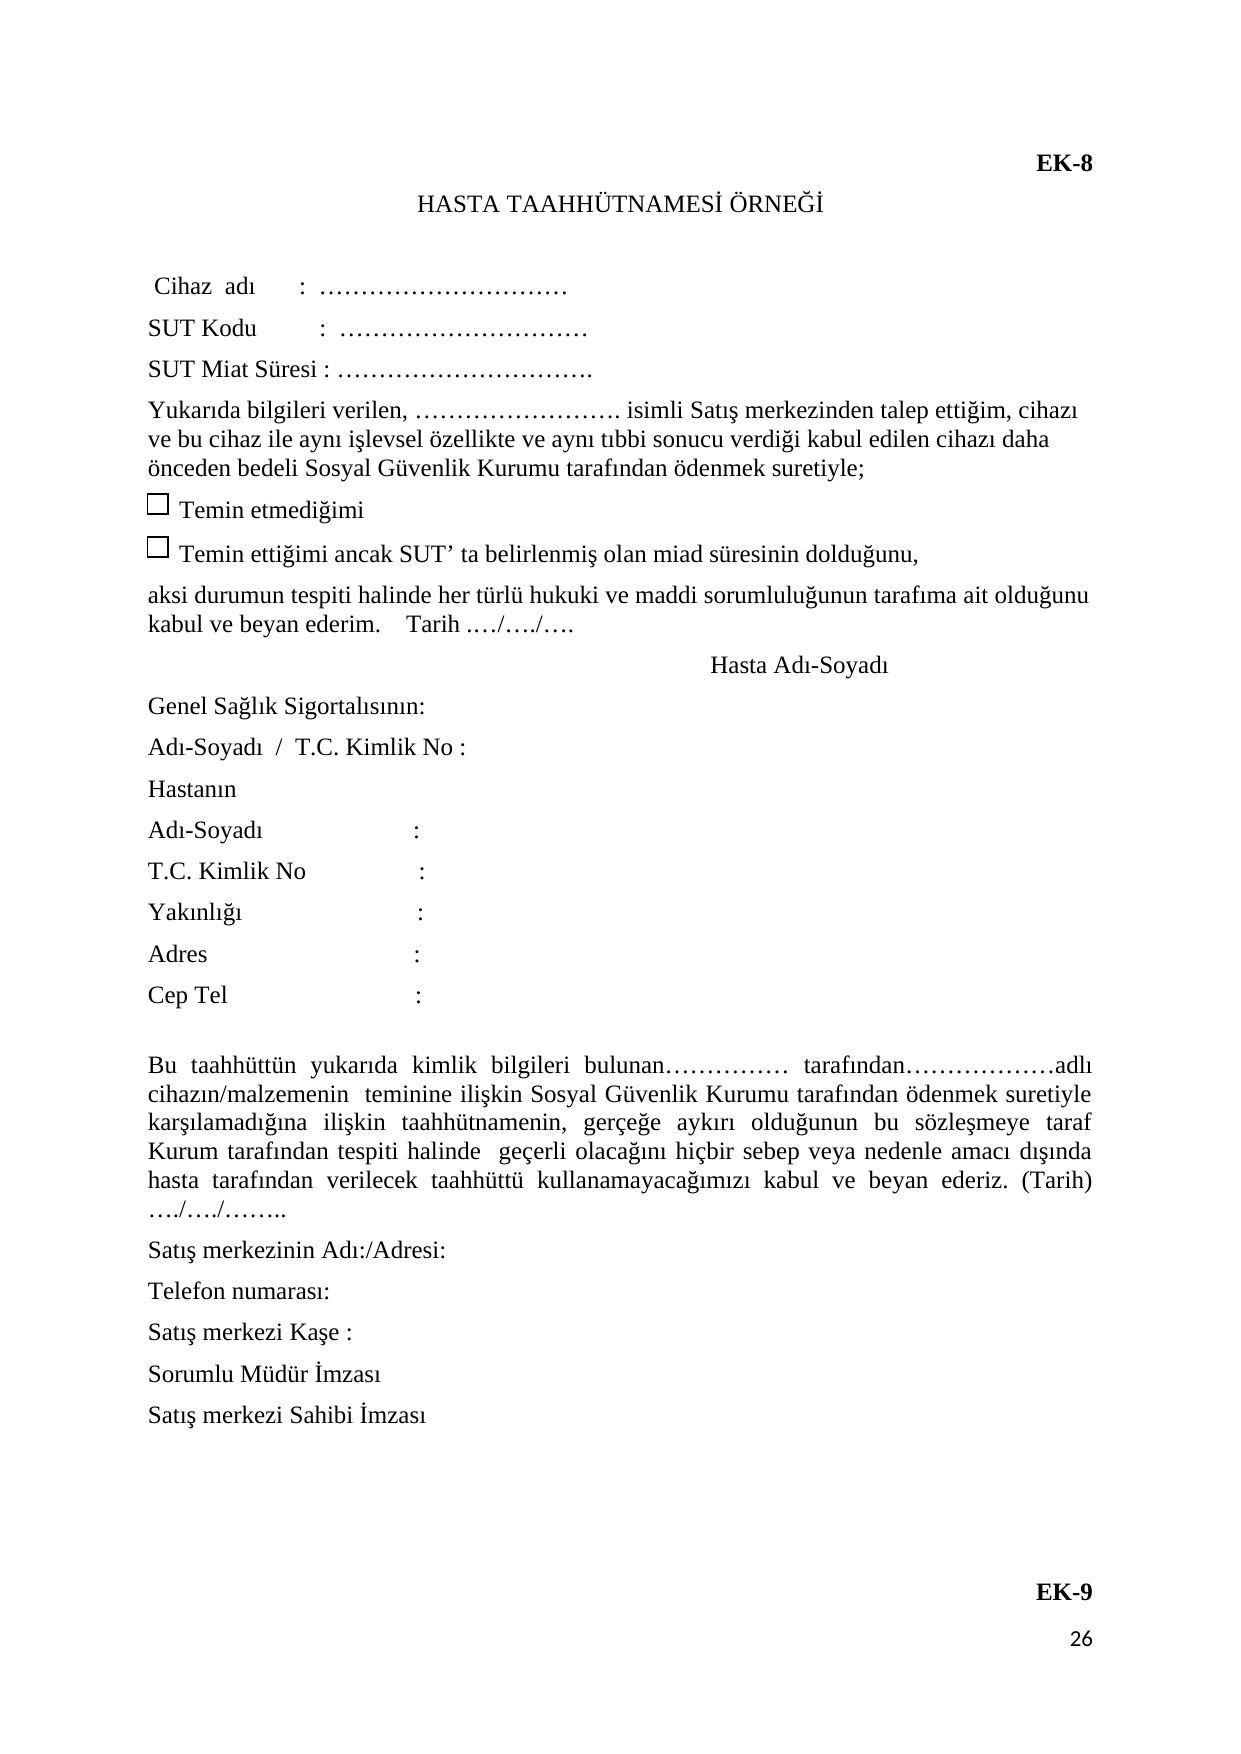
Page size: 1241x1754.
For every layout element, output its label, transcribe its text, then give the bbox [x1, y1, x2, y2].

text Genel Sağlık Sigortalısının: [148, 691, 1093, 720]
text Temin etmediğimi [148, 494, 1093, 524]
text HASTA TAAHHÜTNAMESİ ÖRNEĞİ [148, 189, 1093, 218]
text Yakınlığı : [148, 897, 1093, 926]
text Telefon numarası: [148, 1276, 1093, 1305]
text Satış merkezinin Adı:/Adresi: [148, 1235, 1093, 1264]
text Temin ettiğimi ancak SUT’ ta belirlenmiş olan miad süresinin dolduğunu, [148, 537, 1093, 567]
text Hastanın [148, 774, 1093, 802]
text EK-8 [148, 148, 1093, 176]
text SUT Kodu : ………………………… [148, 313, 1093, 341]
text Bu taahhüttün yukarıda kimlik bilgileri bulunan…………… tarafından………………adlı cihazın/malzemenin teminine ilişkin Sosyal Güvenlik Kurumu tarafından ödenmek suretiyle karşılamadığına ilişkin taahhütnamenin, gerçeğe aykırı olduğunun bu sözleşmeye taraf Kurum tarafından tespiti halinde geçerli olacağını hiçbir sebep veya nedenle amacı dışında hasta tarafından verilecek taahhüttü kullanamayacağımızı kabul ve beyan ederiz. (Tarih)…./…./…….. [148, 1050, 1093, 1222]
text EK-9 [148, 1577, 1093, 1605]
text T.C. Kimlik No : [148, 856, 1093, 885]
text aksi durumun tespiti halinde her türlü hukuki ve maddi sorumluluğunun tarafıma ait olduğunu kabul ve beyan ederim. Tarih .…/…./…. [148, 580, 1093, 637]
text Hasta Adı-Soyadı [148, 650, 1093, 679]
text Satış merkezi Sahibi İmzası [148, 1400, 1093, 1429]
text Adres : [148, 939, 1093, 967]
text SUT Miat Süresi : …………………………. [148, 354, 1093, 383]
text Cep Tel : [148, 980, 1093, 1037]
text Satış merkezi Kaşe : [148, 1317, 1093, 1346]
text Yukarıda bilgileri verilen, ……………………. isimli Satış merkezinden talep ettiğim, cihazı ve bu cihaz ile aynı işlevsel özellikte ve aynı tıbbi sonucu verdiği kabul edilen cihazı daha önceden bedeli Sosyal Güvenlik Kurumu tarafından ödenmek suretiyle; [148, 395, 1093, 481]
text Adı-Soyadı / T.C. Kimlik No : [148, 732, 1093, 761]
text Cihaz adı : ………………………… [148, 271, 1093, 300]
text Sorumlu Müdür İmzası [148, 1359, 1093, 1387]
text Adı-Soyadı : [148, 815, 1093, 844]
